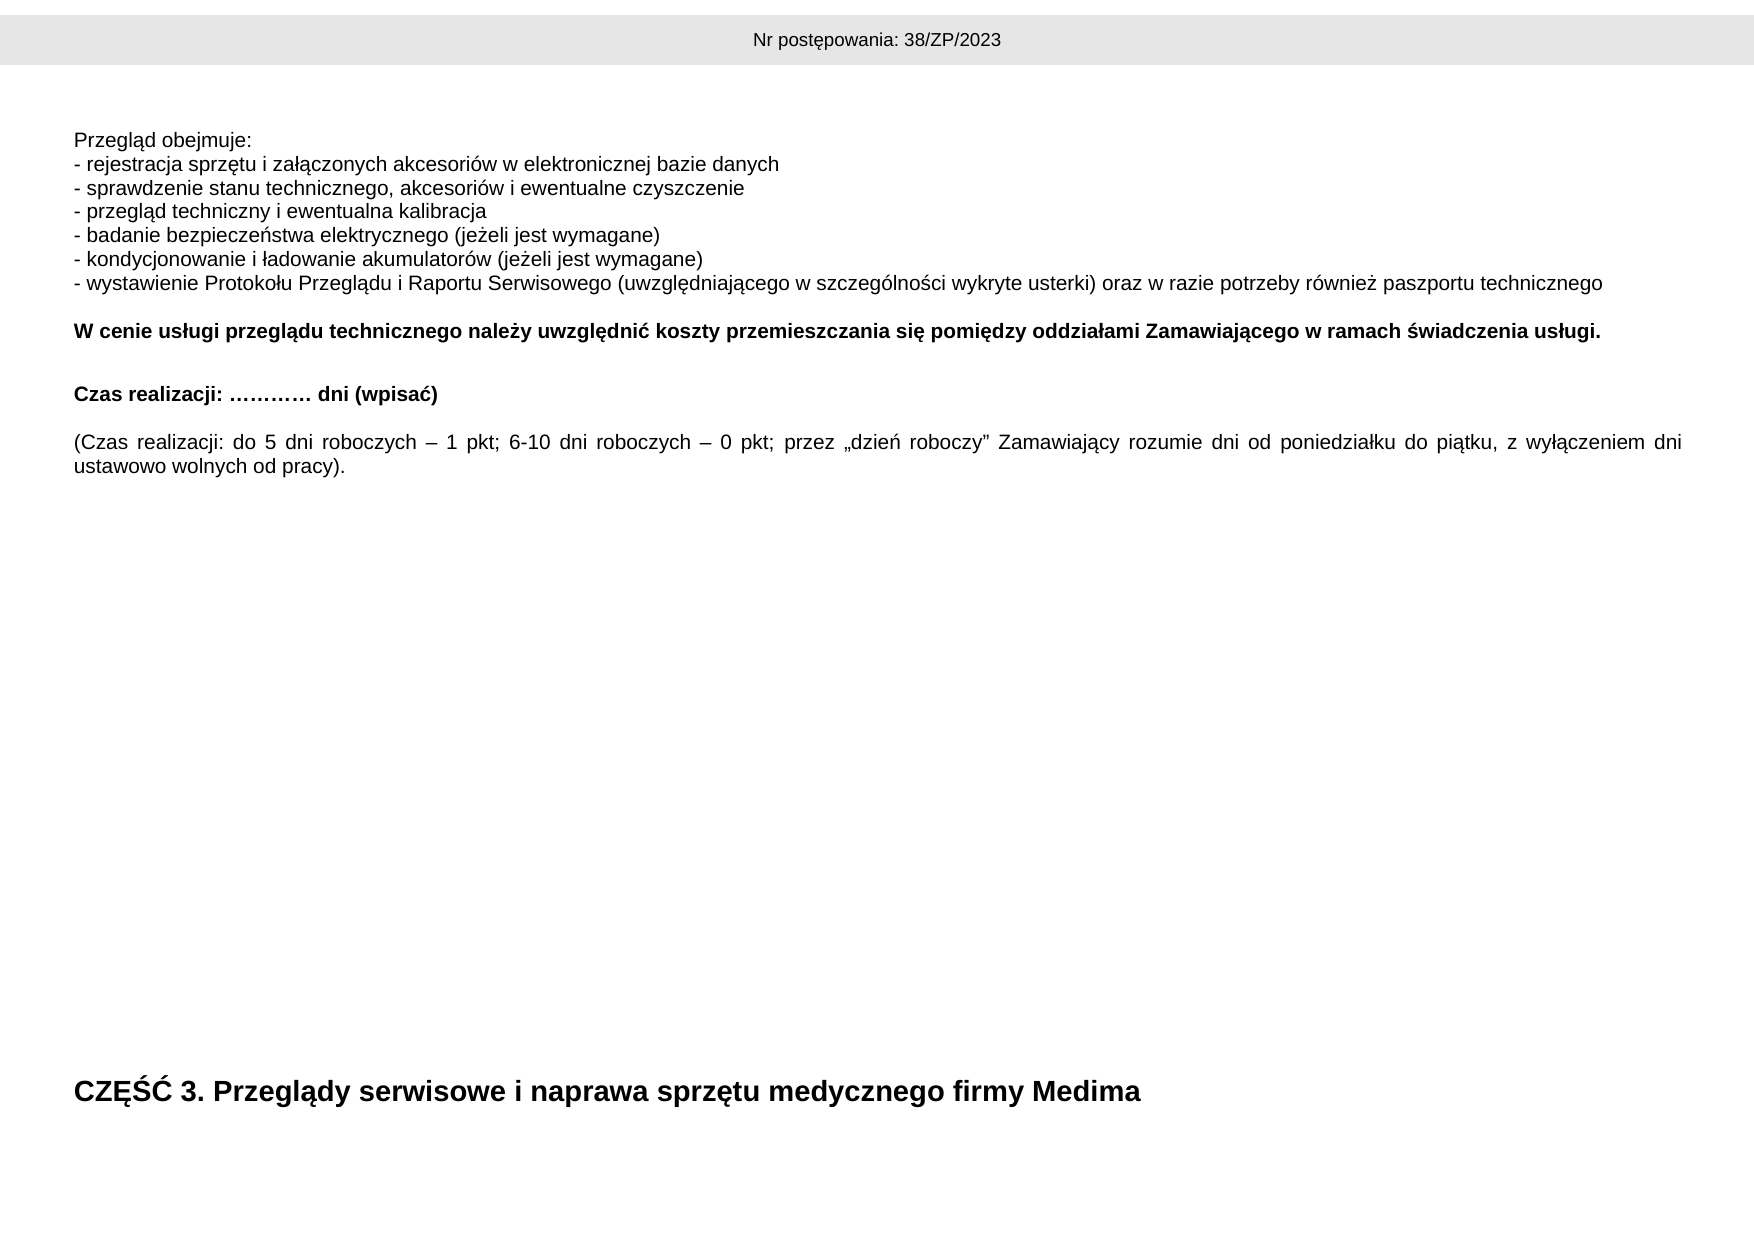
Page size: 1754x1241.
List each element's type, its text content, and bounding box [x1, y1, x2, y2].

text W cenie usługi przeglądu technicznego należy uwzględnić koszty przemieszczania się pomiędzy oddziałami Zamawiającego w ramach świadczenia usługi. [74, 319, 1668, 343]
text Przegląd obejmuje: - rejestracja sprzętu i załączonych akcesoriów w elektronicznej bazie danych - sprawdzenie stanu technicznego, akcesoriów i ewentualne czyszczenie - przegląd techniczny i ewentualna kalibracja - badanie bezpieczeństwa elektrycznego (jeżeli jest wymagane) - kondycjonowanie i ładowanie akumulatorów (jeżeli jest wymagane) - wystawienie Protokołu Przeglądu i Raportu Serwisowego (uwzględniającego w szczególności wykryte usterki) oraz w razie potrzeby również paszportu technicznego [74, 127, 1606, 295]
text CZĘŚĆ 3. Przeglądy serwisowe i naprawa sprzętu medycznego firmy Medima [74, 1074, 1606, 1107]
text Czas realizacji: ………… dni (wpisać) [74, 382, 1606, 406]
text (Czas realizacji: do 5 dni roboczych – 1 pkt; 6-10 dni roboczych – 0 pkt; przez „dzień roboczy” Zamawiający rozumie dni od poniedziałku do piątku, z wyłączeniem dni ustawowo wolnych od pracy). [74, 429, 1683, 477]
